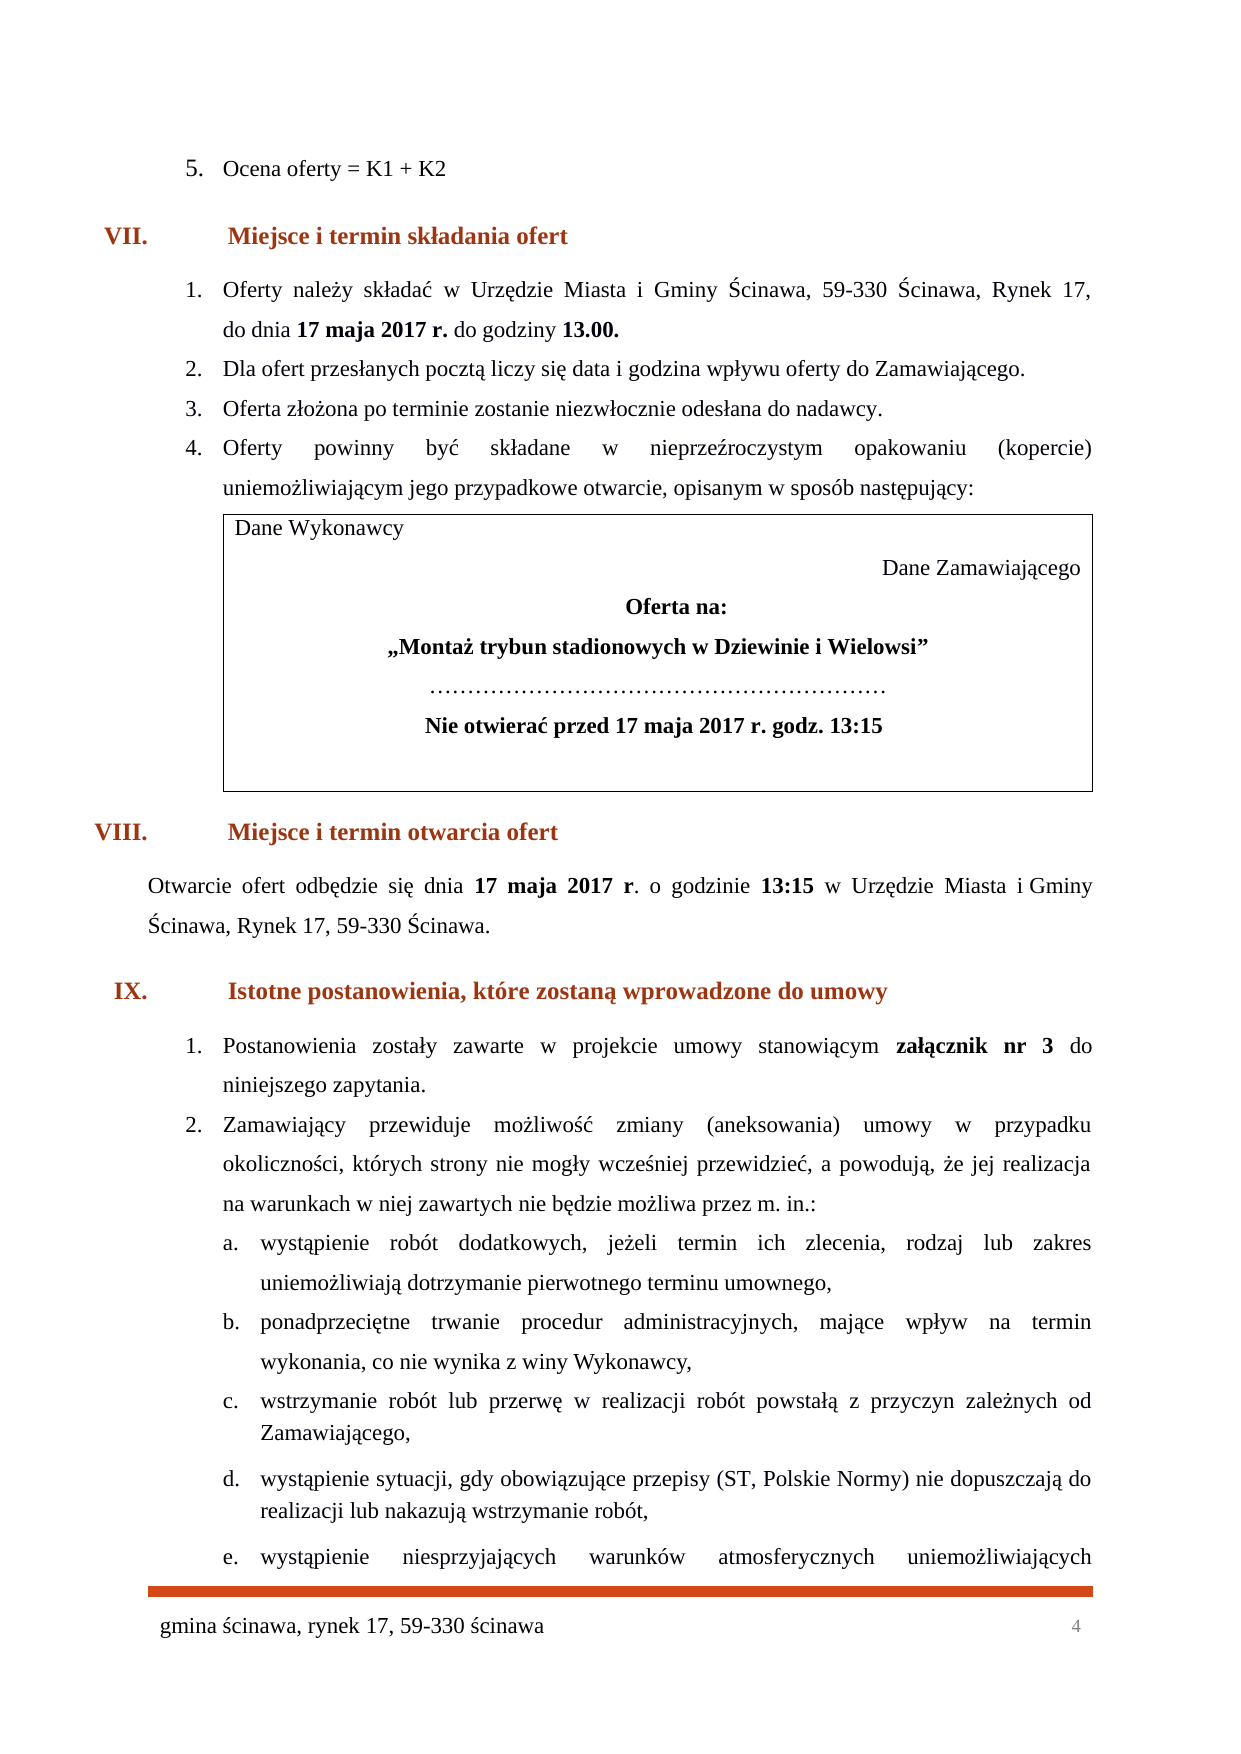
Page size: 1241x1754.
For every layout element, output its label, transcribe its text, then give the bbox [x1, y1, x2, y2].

list Postanowienia zostały zawarte w projekcie umowy stanowiącym załącznik nr 3 do niniejszego zapytania. [185, 1032, 1093, 1098]
list Ocena oferty = K1 + K2 [185, 153, 1093, 182]
table_header Dane Wykonawcy Dane Zamawiającego Oferta na: „Montaż trybun stadionowych w Dziewinie i Wielowsi” …………………………………………………… Nie otwierać przed 17 maja 2017 r. godz. 13:15 [224, 515, 1092, 791]
list Oferty należy składać w Urzędzie Miasta i Gminy Ścinawa, 59-330 Ścinawa, Rynek 17, do dnia 17 maja 2017 r. do godziny 13.00. [185, 277, 1093, 342]
list ponadprzeciętne trwanie procedur administracyjnych, mające wpływ na termin wykonania, co nie wynika z winy Wykonawcy, [223, 1308, 1093, 1374]
list Dla ofert przesłanych pocztą liczy się data i godzina wpływu oferty do Zamawiającego. [185, 356, 1093, 382]
list Zamawiający przewiduje możliwość zmiany (aneksowania) umowy w przypadku okoliczności, których strony nie mogły wcześniej przewidzieć, a powodują, że jej realizacja na warunkach w niej zawartych nie będzie możliwa przez m. in.: [185, 1111, 1093, 1216]
list wystąpienie robót dodatkowych, jeżeli termin ich zlecenia, rodzaj lub zakres uniemożliwiają dotrzymanie pierwotnego terminu umownego, [223, 1229, 1093, 1295]
subtitle Miejsce i termin składania ofert [148, 221, 1093, 250]
subtitle Miejsce i termin otwarcia ofert [148, 817, 1093, 846]
text Otwarcie ofert odbędzie się dnia 17 maja 2017 r. o godzinie 13:15 w Urzędzie Miasta i Gminy Ścinawa, Rynek 17, 59-330 Ścinawa. [148, 872, 1093, 938]
list wstrzymanie robót lub przerwę w realizacji robót powstałą z przyczyn zależnych od Zamawiającego, [223, 1387, 1093, 1445]
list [223, 1543, 1093, 1569]
list wystąpienie sytuacji, gdy obowiązujące przepisy (ST, Polskie Normy) nie dopuszczają do realizacji lub nakazują wstrzymanie robót, [223, 1465, 1093, 1523]
list Oferty powinny być składane w nieprzeźroczystym opakowaniu (kopercie) uniemożliwiającym jego przypadkowe otwarcie, opisanym w sposób następujący: [185, 434, 1093, 500]
list Oferta złożona po terminie zostanie niezwłocznie odesłana do nadawcy. [185, 395, 1093, 421]
subtitle Istotne postanowienia, które zostaną wprowadzone do umowy [148, 976, 1093, 1005]
